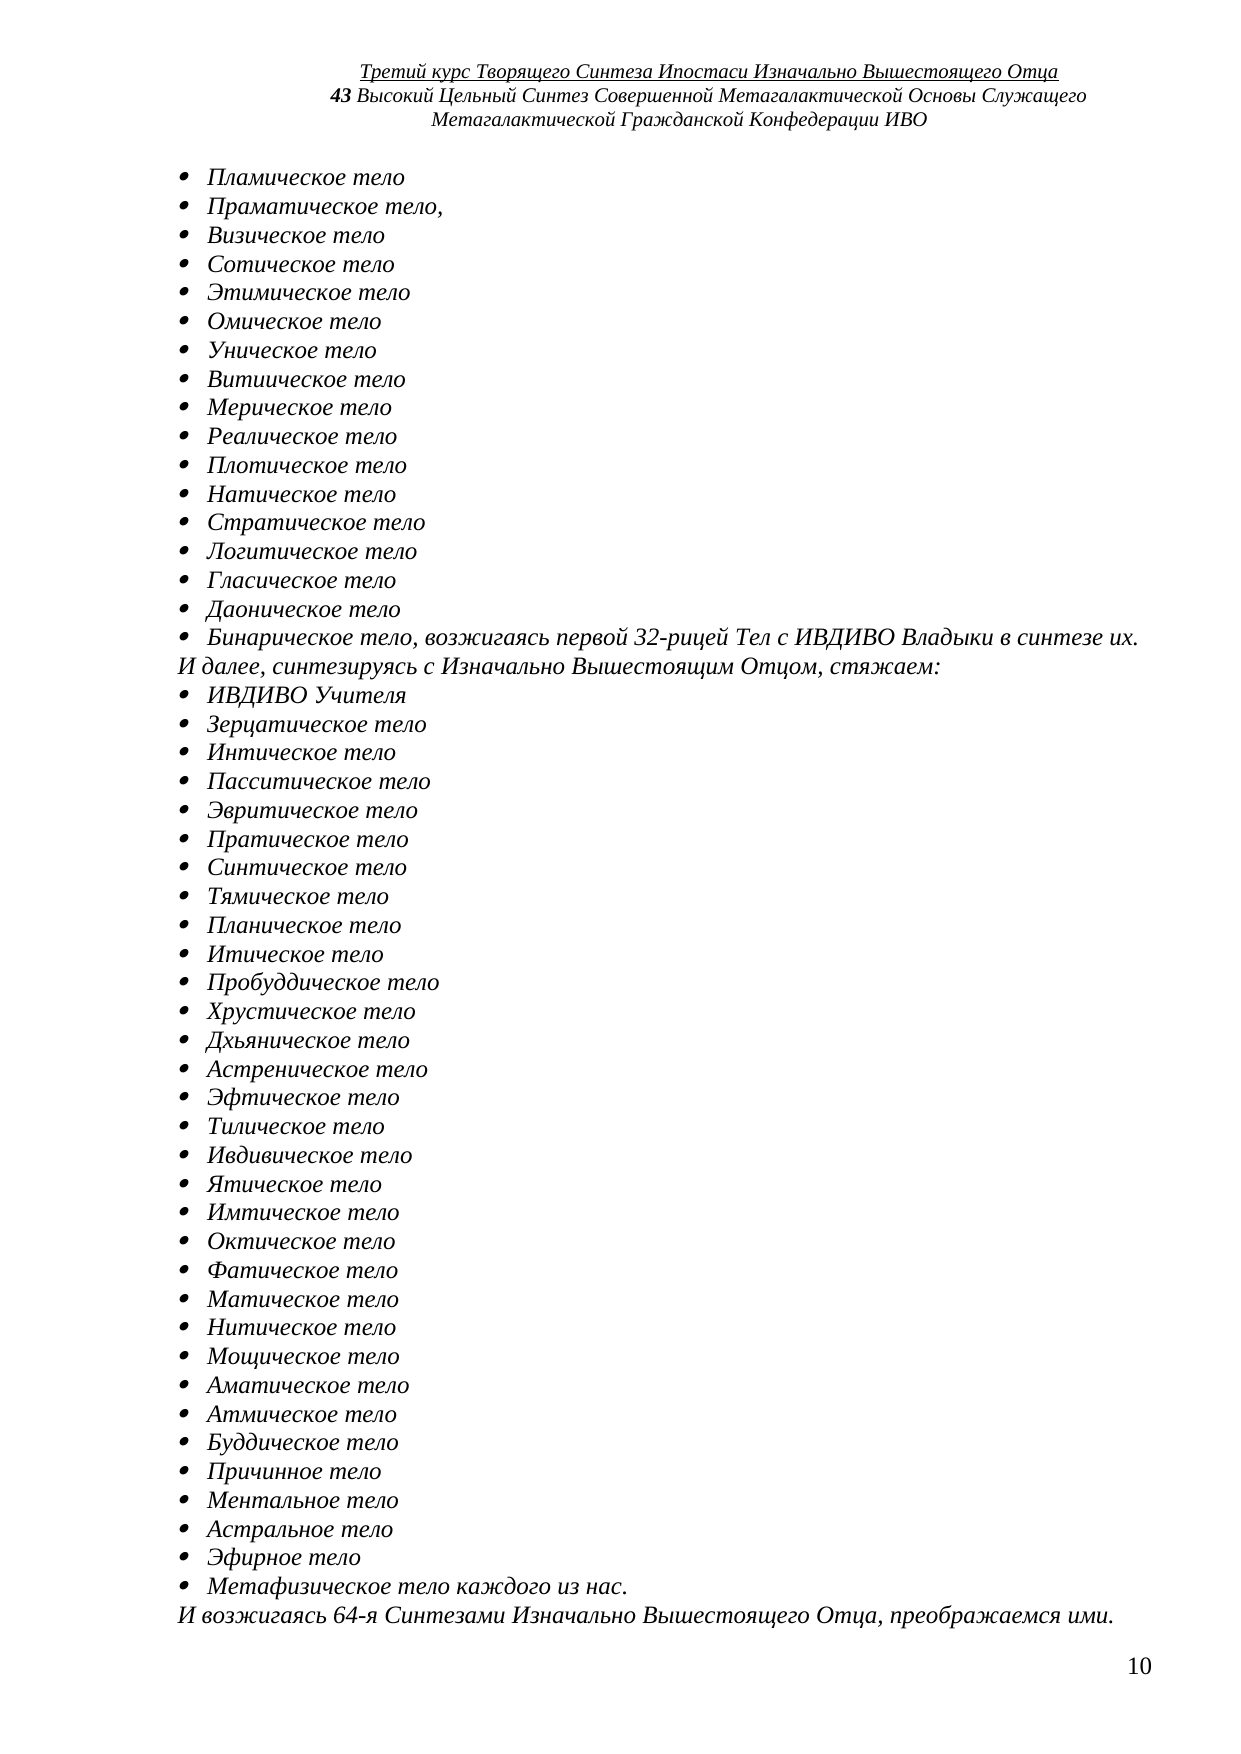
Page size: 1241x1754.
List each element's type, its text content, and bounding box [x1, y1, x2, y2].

list Стратическое тело [118, 507, 1152, 536]
list Эвритическое тело [118, 795, 1152, 824]
list Октическое тело [118, 1226, 1152, 1255]
list Тямическое тело [118, 881, 1152, 910]
list Мерическое тело [118, 392, 1152, 421]
list Логитическое тело [118, 536, 1152, 565]
list Синтическое тело [118, 852, 1152, 881]
list Имтическое тело [118, 1197, 1152, 1226]
list Буддическое тело [118, 1427, 1152, 1456]
list Зерцатическое тело [118, 709, 1152, 737]
list Нитическое тело [118, 1312, 1152, 1341]
list Ятическое тело [118, 1169, 1152, 1197]
list Хрустическое тело [118, 996, 1152, 1025]
list Этимическое тело [118, 277, 1152, 306]
list Ивдивическое тело [118, 1140, 1152, 1169]
list Дхьяническое тело [118, 1025, 1152, 1054]
list Витиическое тело [118, 364, 1152, 392]
list Интическое тело [118, 737, 1152, 766]
list Пратическое тело [118, 824, 1152, 852]
list Сотическое тело [118, 249, 1152, 277]
list Пламическое тело [118, 162, 1152, 191]
list Планическое тело [118, 910, 1152, 939]
list Бинарическое тело, возжигаясь первой 32-рицей Тел с ИВДИВО Владыки в синтезе их. [118, 622, 1152, 651]
list Уническое тело [118, 335, 1152, 364]
list ИВДИВО Учителя [118, 680, 1152, 709]
list Гласическое тело [118, 565, 1152, 594]
list Атмическое тело [118, 1399, 1152, 1427]
list Тилическое тело [118, 1111, 1152, 1140]
list Фатическое тело [118, 1255, 1152, 1284]
list Ментальное тело [118, 1485, 1152, 1514]
list Плотическое тело [118, 450, 1152, 479]
list Визическое тело [118, 220, 1152, 249]
list Омическое тело [118, 306, 1152, 335]
text И возжигаясь 64-я Синтезами Изначально Вышестоящего Отца, преображаемся ими. [118, 1600, 1181, 1629]
list Причинное тело [118, 1456, 1152, 1485]
list Реалическое тело [118, 421, 1152, 450]
text И далее, синтезируясь с Изначально Вышестоящим Отцом, стяжаем: [118, 651, 1152, 680]
list Аматическое тело [118, 1370, 1152, 1399]
list Итическое тело [118, 939, 1152, 967]
list Астреническое тело [118, 1054, 1152, 1082]
list Эфирное тело [118, 1542, 1152, 1571]
list Праматическое тело, [118, 191, 1152, 220]
list Пробуддическое тело [118, 967, 1152, 996]
list Мощическое тело [118, 1341, 1152, 1370]
list Астральное тело [118, 1514, 1152, 1542]
list Даоническое тело [118, 594, 1152, 622]
list Пасситическое тело [118, 766, 1152, 795]
list Метафизическое тело каждого из нас. [118, 1571, 1152, 1600]
list Эфтическое тело [118, 1082, 1152, 1111]
list Натическое тело [118, 479, 1152, 507]
list Матическое тело [118, 1284, 1152, 1312]
